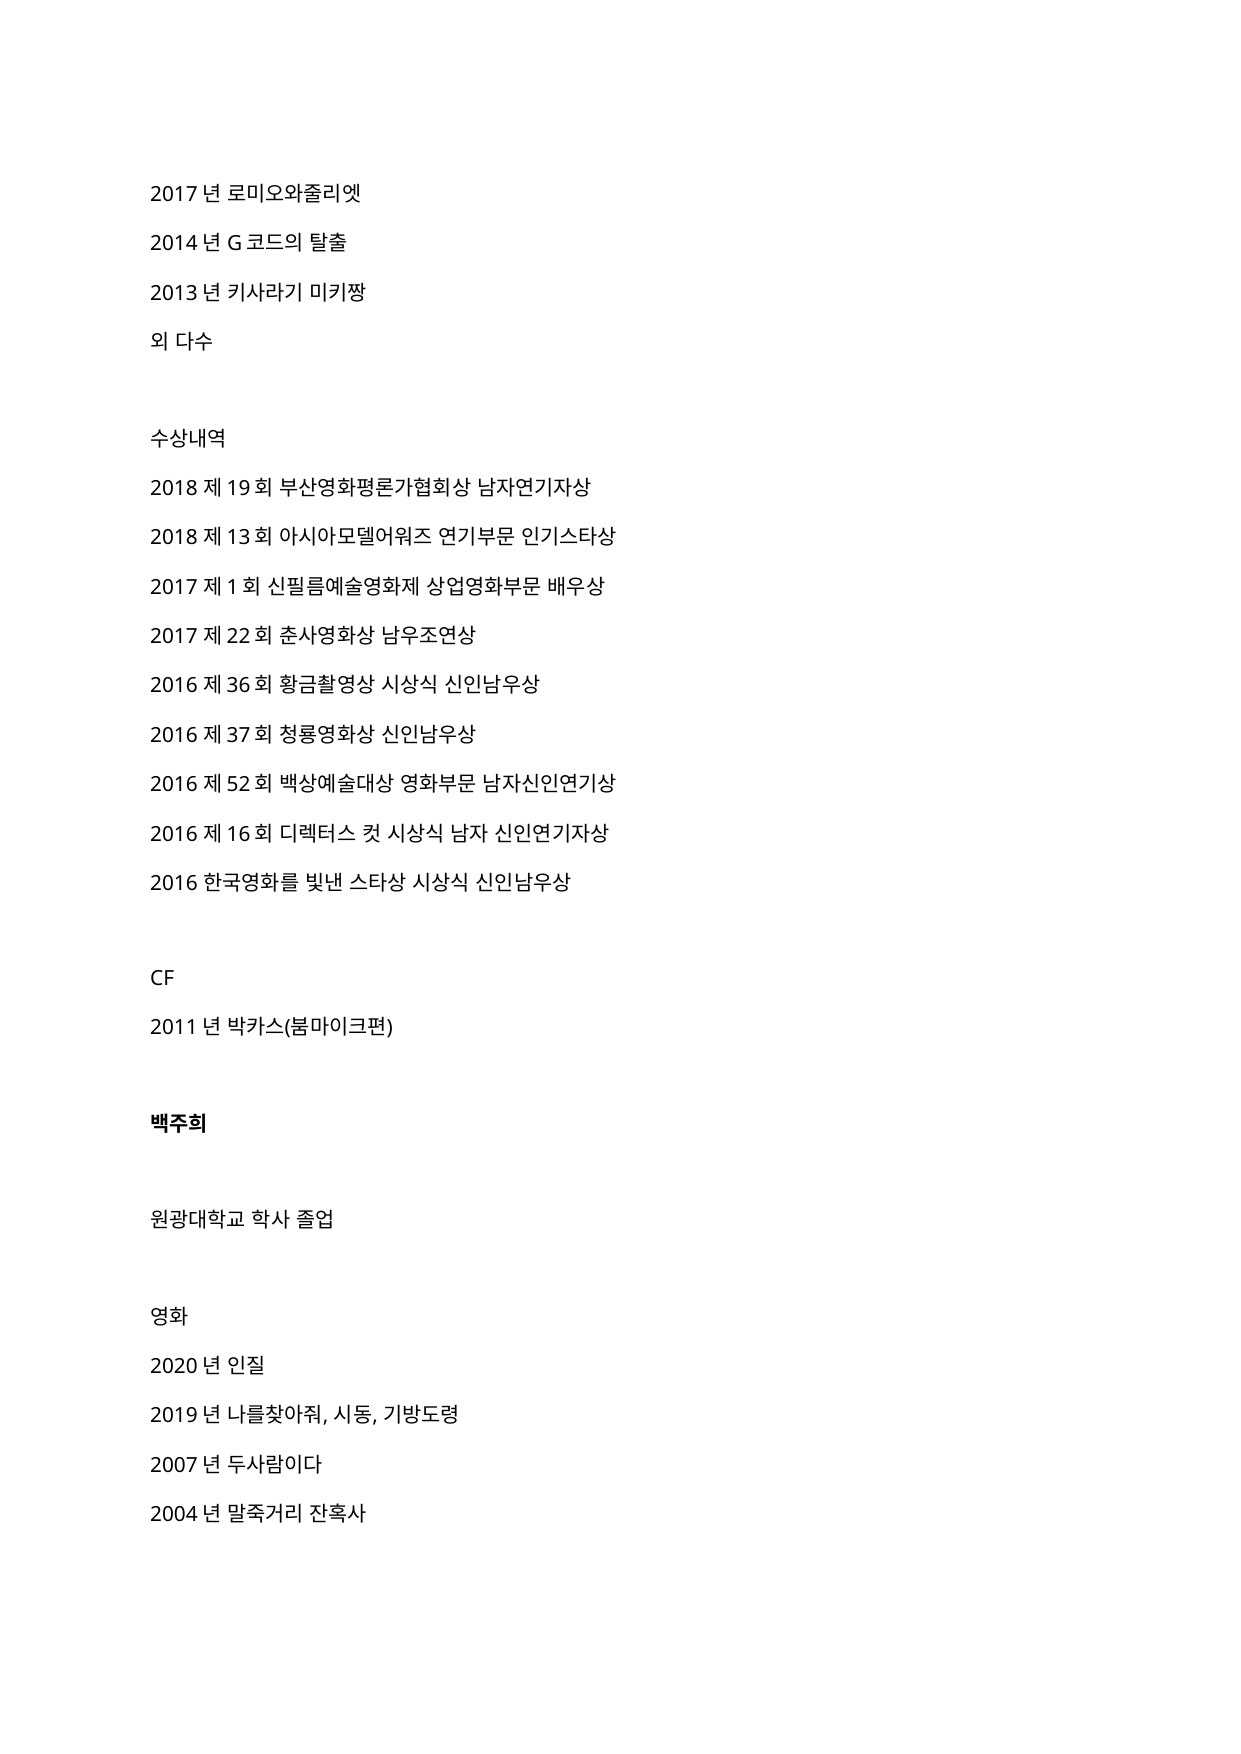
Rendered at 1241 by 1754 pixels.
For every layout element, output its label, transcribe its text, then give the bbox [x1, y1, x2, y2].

text 2013년 키사라기 미키짱 [150, 276, 1090, 306]
text 원광대학교 학사 졸업 [150, 1203, 1090, 1233]
text 2020년 인질 [150, 1349, 1090, 1379]
text 2018 제13회 아시아모델어워즈 연기부문 인기스타상 [150, 521, 1090, 551]
text 2016 제16회 디렉터스 컷 시상식 남자 신인연기자상 [150, 817, 1090, 847]
text 2007년 두사람이다 [150, 1448, 1090, 1478]
text 2016 제37회 청룡영화상 신인남우상 [150, 718, 1090, 748]
text CF [150, 963, 1090, 991]
text 2019년 나를찾아줘, 시동, 기방도령 [150, 1398, 1090, 1429]
text 영화 [150, 1300, 1090, 1330]
text 2004년 말죽거리 잔혹사 [150, 1497, 1090, 1528]
text 2016 제52회 백상예술대상 영화부문 남자신인연기상 [150, 767, 1090, 798]
text 수상내역 [150, 422, 1090, 452]
text 2017 제1회 신필름예술영화제 상업영화부문 배우상 [150, 570, 1090, 600]
text 2016 제36회 황금촬영상 시상식 신인남우상 [150, 669, 1090, 699]
text 2017년 로미오와줄리엣 [150, 177, 1090, 207]
text 2011년 박카스(붐마이크편) [150, 1010, 1090, 1040]
text 2018 제19회 부산영화평론가협회상 남자연기자상 [150, 471, 1090, 501]
text 외 다수 [150, 325, 1090, 356]
text 2016 한국영화를 빛낸 스타상 시상식 신인남우상 [150, 866, 1090, 896]
text 2017 제22회 춘사영화상 남우조연상 [150, 619, 1090, 649]
text 2014년 G코드의 탈출 [150, 227, 1090, 257]
text 백주희 [150, 1107, 1090, 1137]
